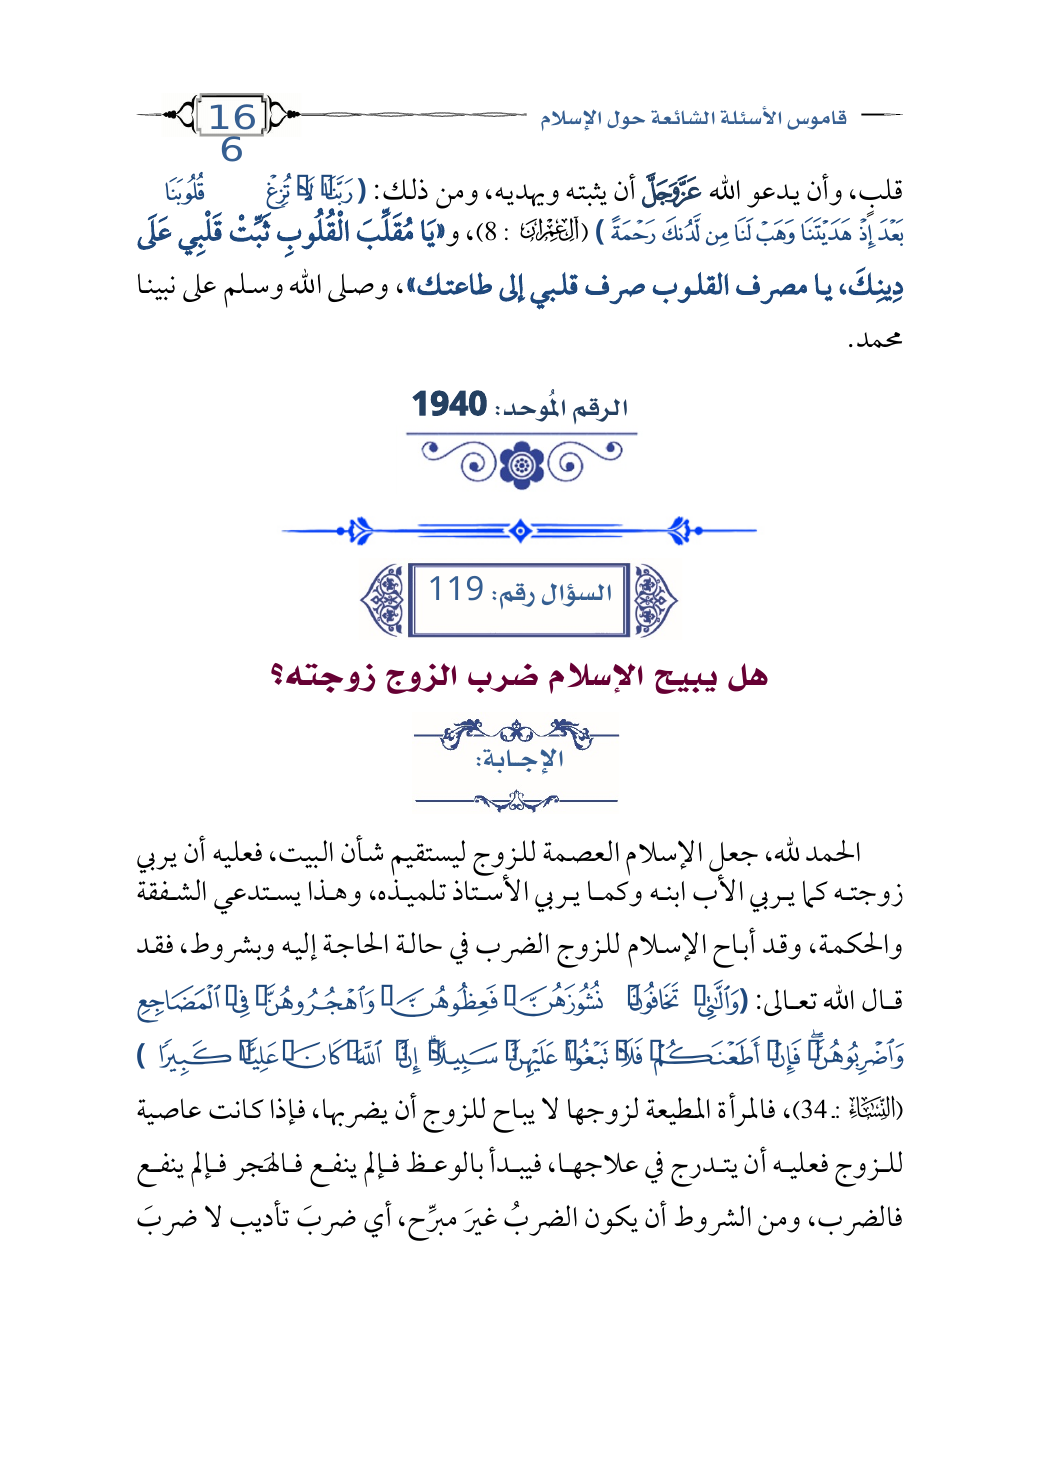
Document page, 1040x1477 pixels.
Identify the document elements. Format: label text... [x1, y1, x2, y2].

picture [161, 93, 302, 137]
title هل يبيح الإسلام ضرب الزوج زوجته؟ [136, 651, 903, 700]
picture [276, 507, 765, 550]
subtitle الرقم المُوحد: 1940 [136, 380, 903, 424]
text السؤال رقم: 119 [136, 568, 903, 619]
picture [358, 558, 683, 568]
picture [412, 712, 620, 734]
picture [358, 619, 683, 640]
picture [396, 425, 644, 494]
text الإجــابة: [136, 734, 903, 785]
picture [412, 785, 620, 814]
